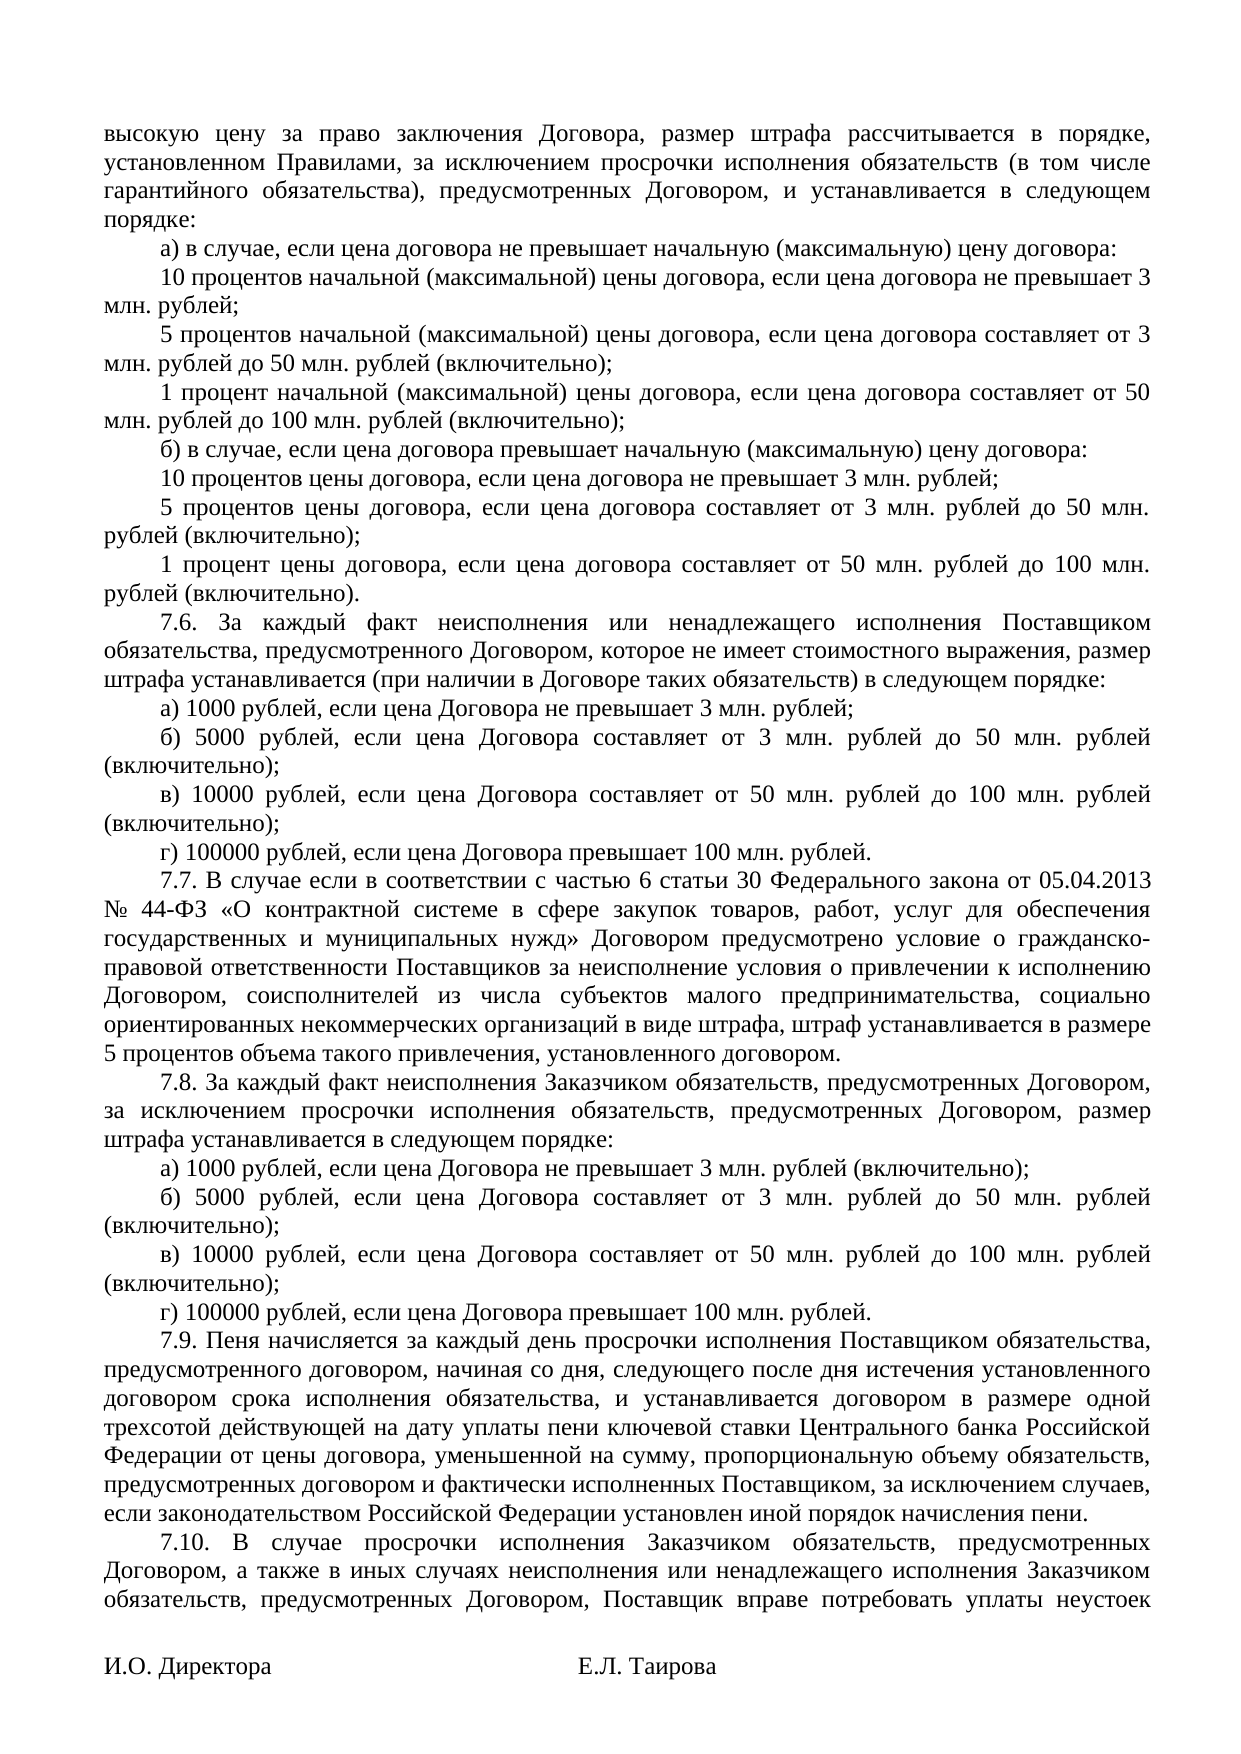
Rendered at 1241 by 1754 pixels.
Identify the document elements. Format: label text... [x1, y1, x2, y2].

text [103, 1527, 1152, 1613]
text 5 процентов цены договора, если цена договора составляет от 3 млн. рублей до 50 млн. рублей (включительно); [103, 492, 1152, 549]
text 7.6. За каждый факт неисполнения или ненадлежащего исполнения Поставщиком обязательства, предусмотренного Договором, которое не имеет стоимостного выражения, размер штрафа устанавливается (при наличии в Договоре таких обязательств) в следующем порядке: [103, 607, 1152, 693]
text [103, 118, 1152, 233]
text 10 процентов начальной (максимальной) цены договора, если цена договора не превышает 3 млн. рублей; [103, 262, 1152, 319]
text 10 процентов цены договора, если цена договора не превышает 3 млн. рублей; [103, 463, 1152, 492]
text 1 процент начальной (максимальной) цены договора, если цена договора составляет от 50 млн. рублей до 100 млн. рублей (включительно); [103, 377, 1152, 434]
text б) в случае, если цена договора превышает начальную (максимальную) цену договора: [103, 434, 1152, 463]
text 5 процентов начальной (максимальной) цены договора, если цена договора составляет от 3 млн. рублей до 50 млн. рублей (включительно); [103, 319, 1152, 377]
text г) 100000 рублей, если цена Договора превышает 100 млн. рублей. [103, 837, 1152, 866]
text 7.9. Пеня начисляется за каждый день просрочки исполнения Поставщиком обязательства, предусмотренного договором, начиная со дня, следующего после дня истечения установленного договором срока исполнения обязательства, и устанавливается договором в размере одной трехсотой действующей на дату уплаты пени ключевой ставки Центрального банка Российской Федерации от цены договора, уменьшенной на сумму, пропорциональную объему обязательств, предусмотренных договором и фактически исполненных Поставщиком, за исключением случаев, если законодательством Российской Федерации установлен иной порядок начисления пени. [103, 1326, 1152, 1527]
text а) 1000 рублей, если цена Договора не превышает 3 млн. рублей; [103, 693, 1152, 722]
text б) 5000 рублей, если цена Договора составляет от 3 млн. рублей до 50 млн. рублей (включительно); [103, 722, 1152, 779]
text г) 100000 рублей, если цена Договора превышает 100 млн. рублей. [103, 1297, 1152, 1326]
text 7.8. За каждый факт неисполнения Заказчиком обязательств, предусмотренных Договором, за исключением просрочки исполнения обязательств, предусмотренных Договором, размер штрафа устанавливается в следующем порядке: [103, 1067, 1152, 1153]
text а) 1000 рублей, если цена Договора не превышает 3 млн. рублей (включительно); [103, 1153, 1152, 1182]
text в) 10000 рублей, если цена Договора составляет от 50 млн. рублей до 100 млн. рублей (включительно); [103, 779, 1152, 837]
text 7.7. В случае если в соответствии с частью 6 статьи 30 Федерального закона от 05.04.2013 № 44-ФЗ «О контрактной системе в сфере закупок товаров, работ, услуг для обеспечения государственных и муниципальных нужд» Договором предусмотрено условие о гражданско-правовой ответственности Поставщиков за неисполнение условия о привлечении к исполнению Договором, соисполнителей из числа субъектов малого предпринимательства, социально ориентированных некоммерческих организаций в виде штрафа, штраф устанавливается в размере 5 процентов объема такого привлечения, установленного договором. [103, 866, 1152, 1067]
text 1 процент цены договора, если цена договора составляет от 50 млн. рублей до 100 млн. рублей (включительно). [103, 549, 1152, 607]
text б) 5000 рублей, если цена Договора составляет от 3 млн. рублей до 50 млн. рублей (включительно); [103, 1182, 1152, 1239]
text а) в случае, если цена договора не превышает начальную (максимальную) цену договора: [103, 233, 1152, 262]
text в) 10000 рублей, если цена Договора составляет от 50 млн. рублей до 100 млн. рублей (включительно); [103, 1239, 1152, 1297]
